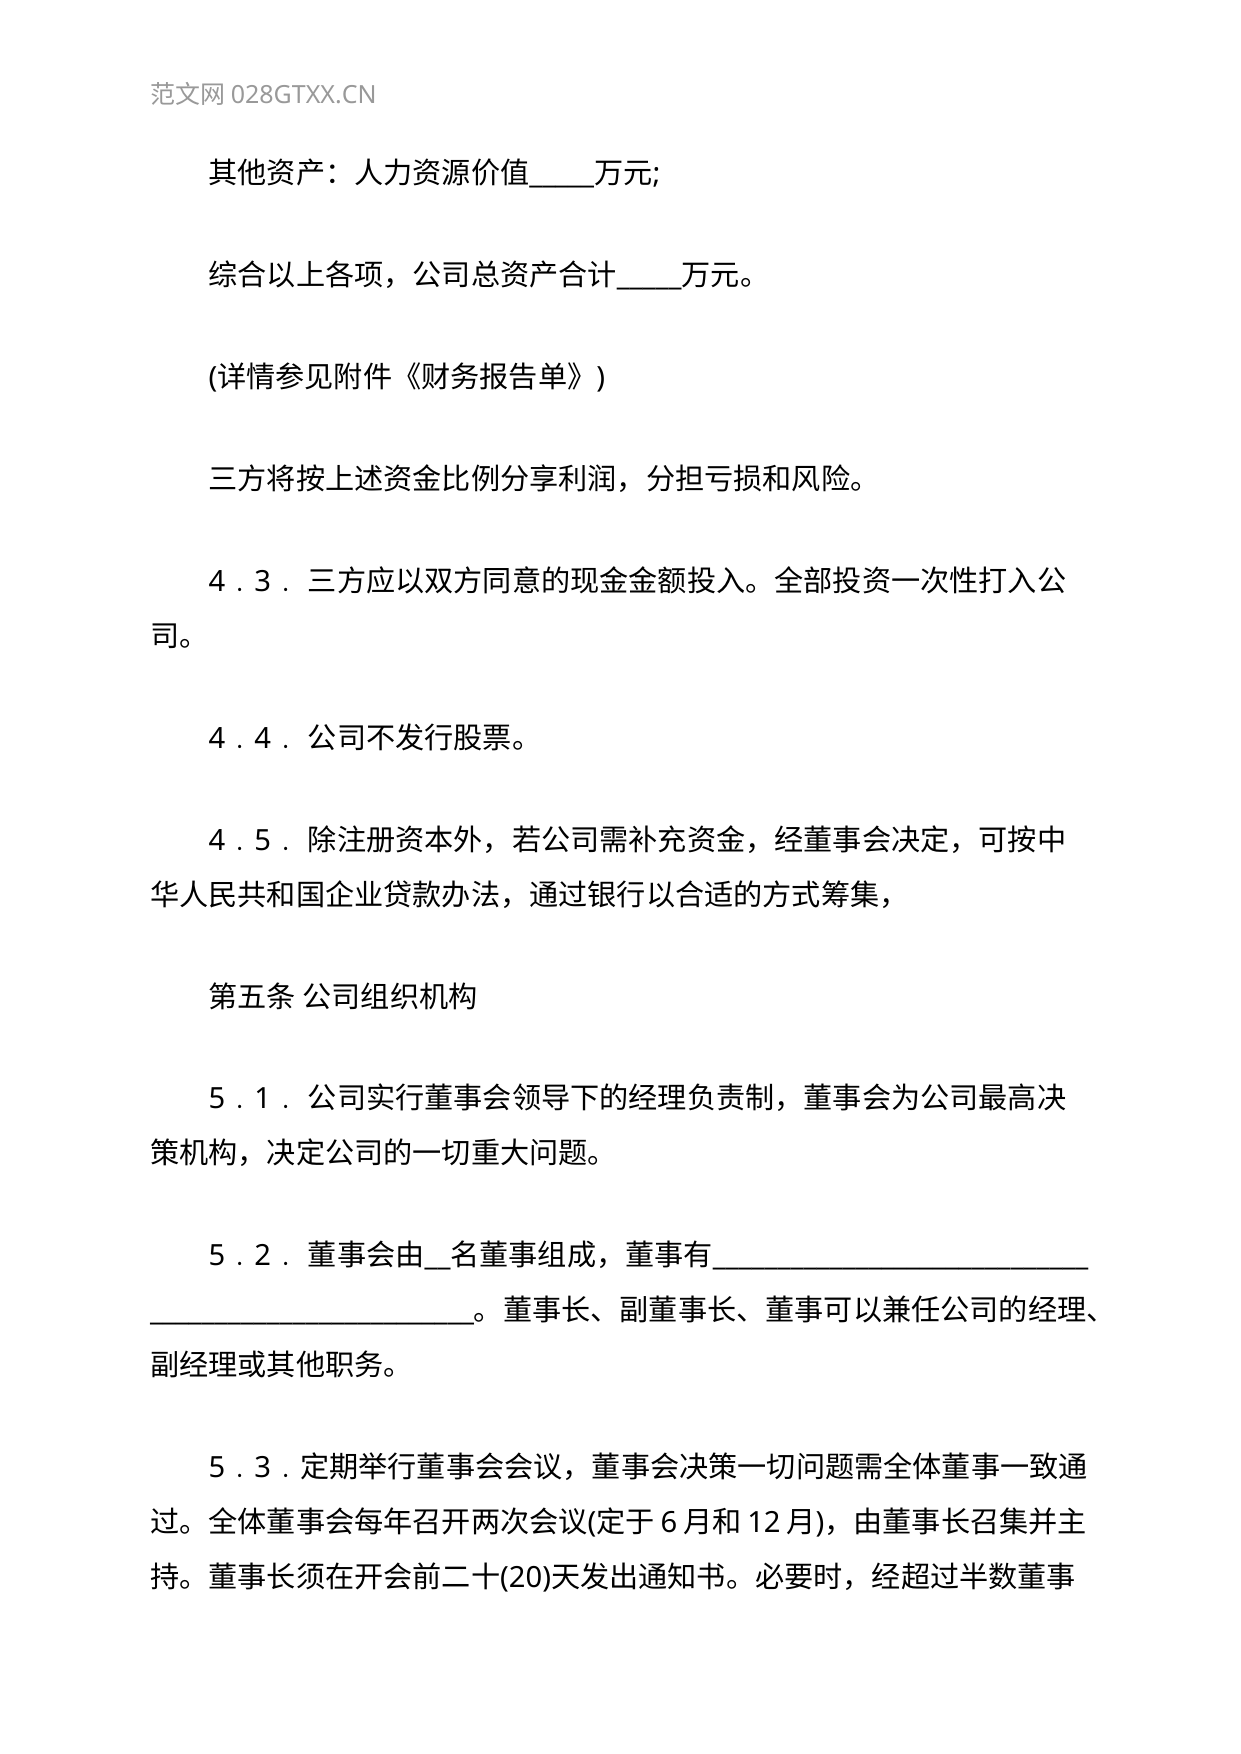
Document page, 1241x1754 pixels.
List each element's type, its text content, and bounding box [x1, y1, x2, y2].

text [150, 1443, 1090, 1596]
text 4﹒3﹒ 三方应以双方同意的现金金额投入。全部投资一次性打入公司。 [150, 558, 1090, 655]
text 综合以上各项，公司总资产合计_____万元。 [150, 252, 1090, 294]
text 5﹒1﹒ 公司实行董事会领导下的经理负责制，董事会为公司最高决策机构，决定公司的一切重大问题。 [150, 1075, 1090, 1172]
text 三方将按上述资金比例分享利润，分担亏损和风险。 [150, 456, 1090, 498]
text 5﹒2﹒ 董事会由__名董事组成，董事有______________________________________________________。董事长、副董事长、董事可以兼任公司的经理、副经理或其他职务。 [150, 1232, 1090, 1384]
text (详情参见附件《财务报告单》) [150, 354, 1090, 396]
text 第五条 公司组织机构 [150, 973, 1090, 1016]
text 其他资产：人力资源价值_____万元; [150, 150, 1090, 192]
text 4﹒5﹒ 除注册资本外，若公司需补充资金，经董事会决定，可按中华人民共和国企业贷款办法，通过银行以合适的方式筹集， [150, 816, 1090, 914]
text 4﹒4﹒ 公司不发行股票。 [150, 714, 1090, 757]
